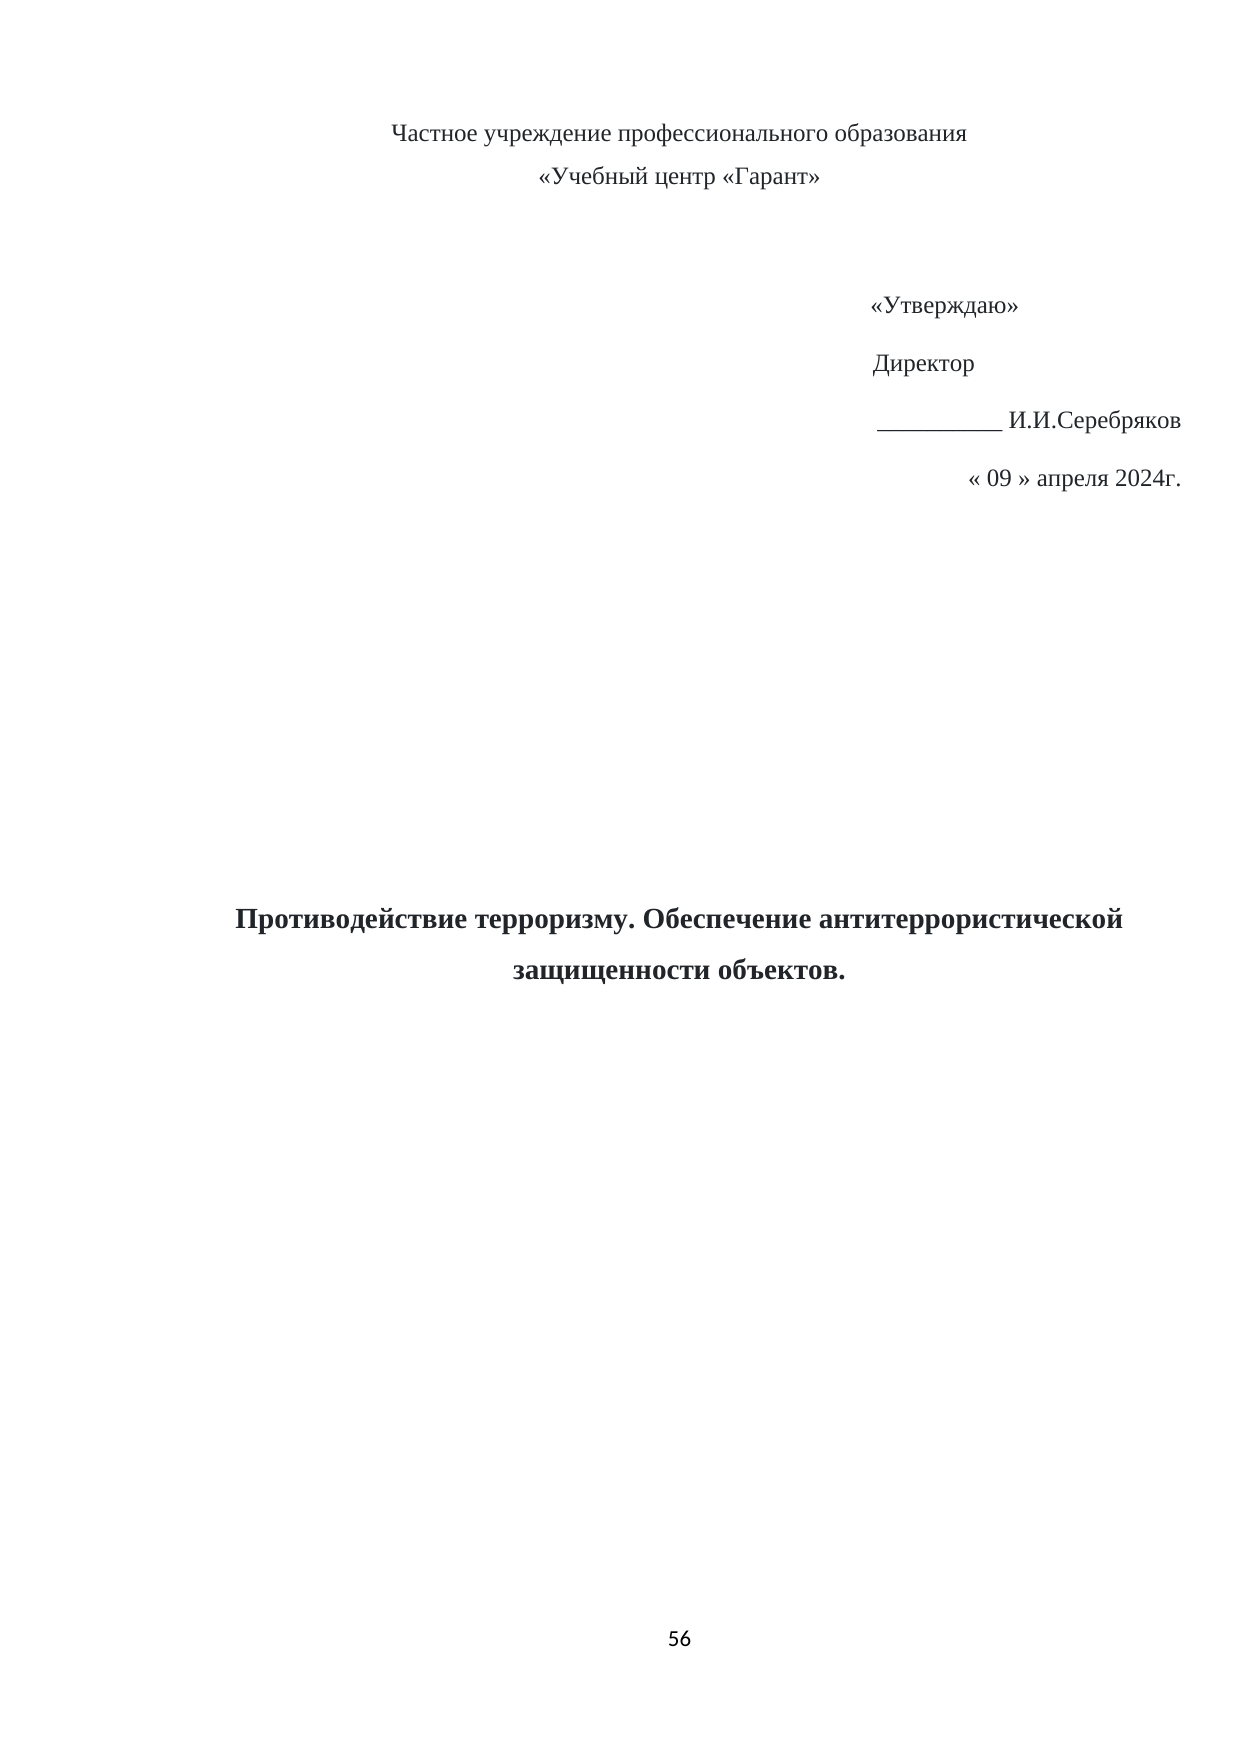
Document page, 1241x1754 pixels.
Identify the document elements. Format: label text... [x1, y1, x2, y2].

text Частное учреждение профессионального образования [177, 118, 1181, 147]
text «Утверждаю» [251, 291, 1019, 319]
text __________ И.И.Серебряков [251, 406, 1181, 434]
text « 09 » апреля 2024г. [251, 463, 1181, 492]
text «Учебный центр «Гарант» [177, 161, 1181, 190]
text Директор [251, 348, 974, 377]
text Противодействие терроризму. Обеспечение антитеррористической защищенности объектов. [177, 902, 1181, 985]
